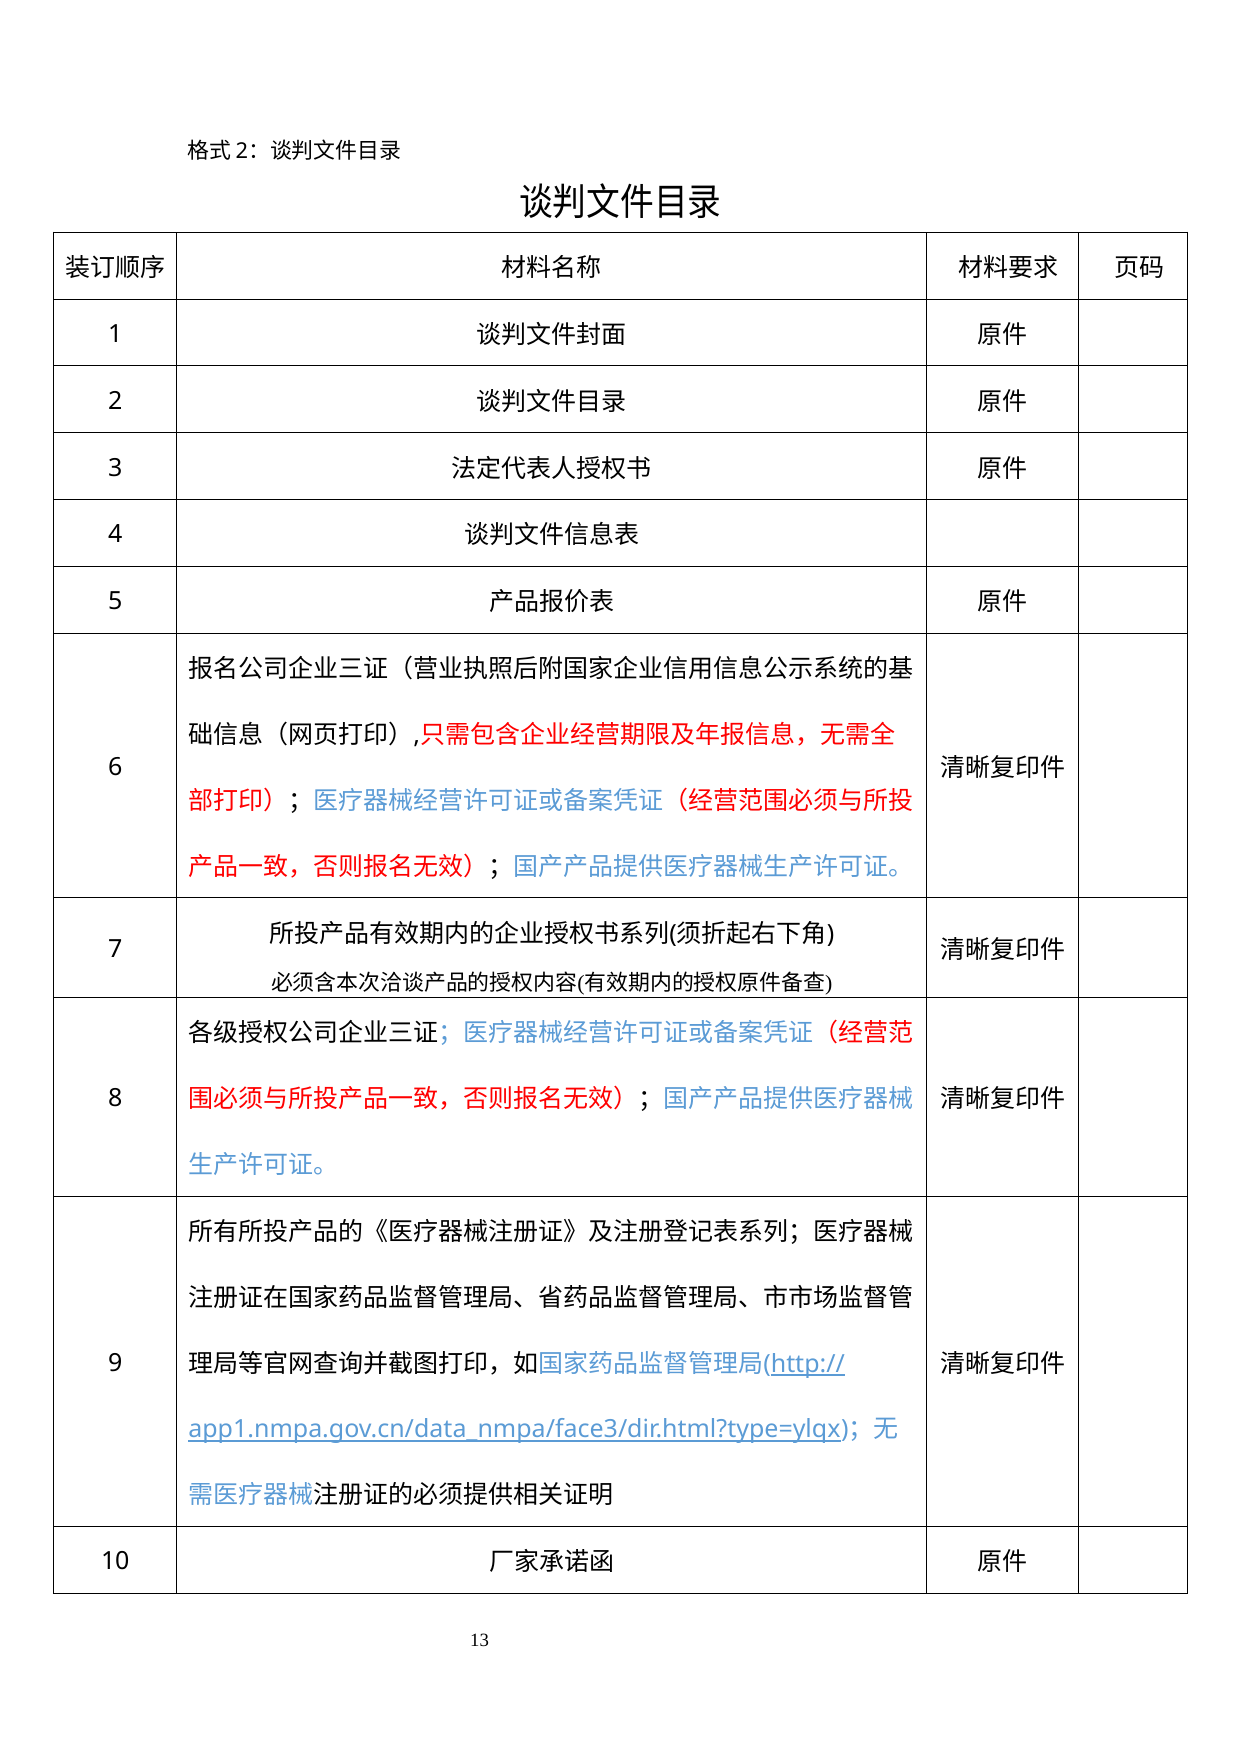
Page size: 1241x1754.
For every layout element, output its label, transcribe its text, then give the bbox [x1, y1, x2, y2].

table_cell 法定代表人授权书 [177, 433, 926, 499]
table_cell [1079, 634, 1187, 897]
table_cell [1079, 567, 1187, 633]
table_cell 清晰复印件 [927, 634, 1078, 897]
table_cell 原件 [927, 366, 1078, 432]
table_cell 原件 [927, 300, 1078, 365]
table_header 材料名称 [177, 233, 926, 298]
table_cell 5 [54, 567, 176, 633]
table_cell 报名公司企业三证（营业执照后附国家企业信用信息公示系统的基础信息（网页打印）,只需包含企业经营期限及年报信息，无需全部打印）；医疗器械经营许可证或备案凭证（经营范围必须与所投产品一致，否则报名无效）；国产产品提供医疗器械生产许可证。 [177, 634, 926, 897]
table_cell 谈判文件目录 [177, 366, 926, 432]
text 格式2：谈判文件目录 [187, 133, 1053, 166]
table_cell [927, 500, 1078, 566]
table_cell 原件 [927, 1527, 1078, 1593]
table_cell 4 [54, 500, 176, 566]
table_cell 所投产品有效期内的企业授权书系列(须折起右下角) 必须含本次洽谈产品的授权内容(有效期内的授权原件备查) [177, 898, 926, 997]
table_header 装订顺序 [54, 233, 176, 298]
table_cell 产品报价表 [177, 567, 926, 633]
table_cell 7 [54, 898, 176, 997]
table_cell [1079, 1197, 1187, 1526]
table_cell [1079, 1527, 1187, 1593]
table_cell 9 [54, 1197, 176, 1526]
table_cell 2 [54, 366, 176, 432]
table_cell 10 [54, 1527, 176, 1593]
table_cell 原件 [927, 567, 1078, 633]
table_cell 1 [54, 300, 176, 365]
table_cell [1079, 366, 1187, 432]
table_cell 谈判文件封面 [177, 300, 926, 365]
table_cell 清晰复印件 [927, 1197, 1078, 1526]
table_cell 8 [54, 998, 176, 1196]
table_cell [1079, 433, 1187, 499]
text 谈判文件目录 [187, 166, 1053, 232]
table_header 页码 [1079, 233, 1187, 298]
table_cell [1079, 998, 1187, 1196]
table_cell 各级授权公司企业三证；医疗器械经营许可证或备案凭证（经营范围必须与所投产品一致，否则报名无效）；国产产品提供医疗器械生产许可证。 [177, 998, 926, 1196]
table_cell 原件 [927, 433, 1078, 499]
table_cell [1079, 898, 1187, 997]
table_cell 6 [54, 634, 176, 897]
table_cell [1079, 500, 1187, 566]
table_cell [1079, 300, 1187, 365]
table_cell 谈判文件信息表 [177, 500, 926, 566]
table_cell 所有所投产品的《医疗器械注册证》及注册登记表系列；医疗器械注册证在国家药品监督管理局、省药品监督管理局、市市场监督管理局等官网查询并截图打印，如国家药品监督管理局(http://app1.nmpa.gov.cn/data_nmpa/face3/dir.html?type=ylqx)；无需医疗器械注册证的必须提供相关证明 [177, 1197, 926, 1526]
table_cell 清晰复印件 [927, 898, 1078, 997]
table_cell 厂家承诺函 [177, 1527, 926, 1593]
table_cell 3 [54, 433, 176, 499]
table_cell 清晰复印件 [927, 998, 1078, 1196]
table_header 材料要求 [927, 233, 1078, 298]
